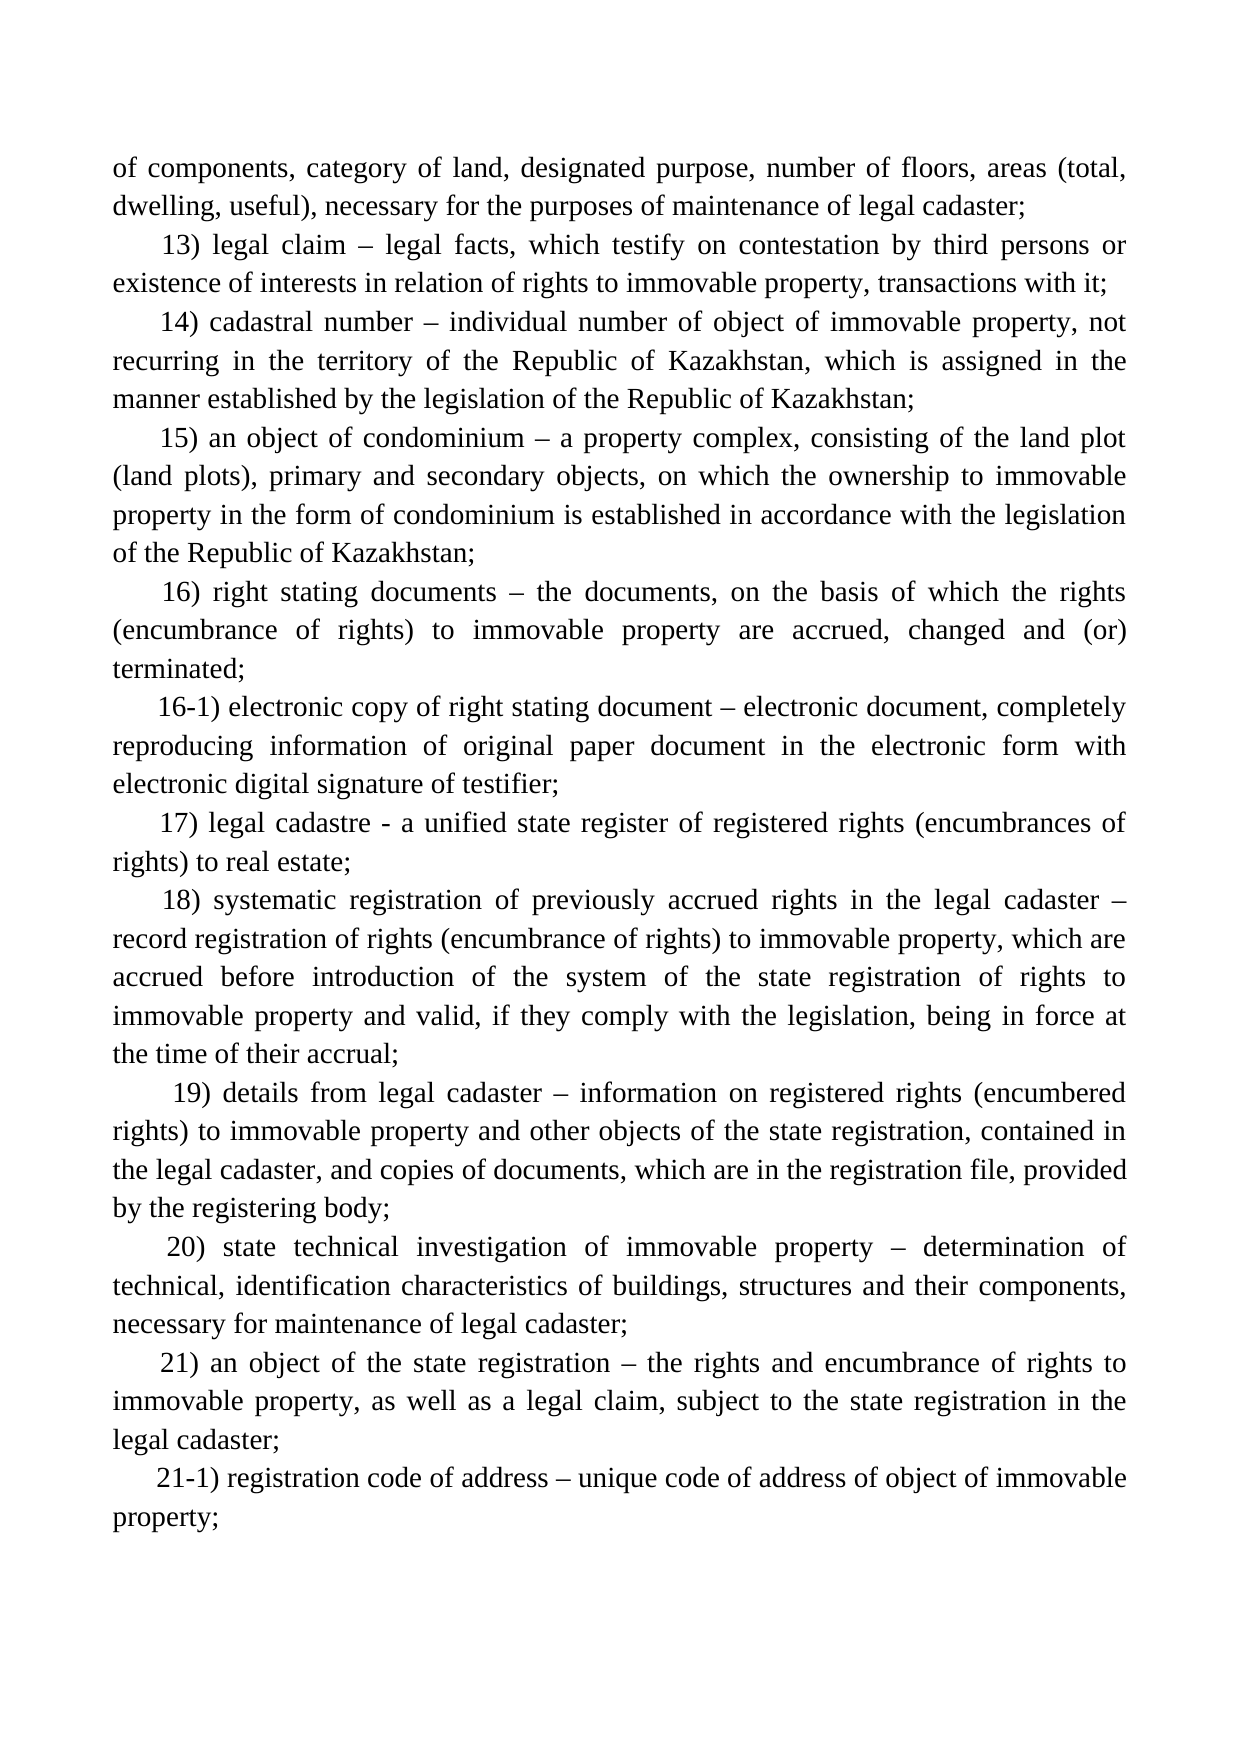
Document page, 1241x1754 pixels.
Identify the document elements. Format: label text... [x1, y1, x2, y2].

text 20) state technical investigation of immovable property – determination of technical, identification characteristics of buildings, structures and their components, necessary for maintenance of legal cadaster; [112, 1229, 1128, 1340]
text 19) details from legal cadaster – information on registered rights (encumbered rights) to immovable property and other objects of the state registration, contained in the legal cadaster, and copies of documents, which are in the registration file, provided by the registering body; [112, 1075, 1128, 1224]
text 16) right stating documents – the documents, on the basis of which the rights (encumbrance of rights) to immovable property are accrued, changed and (or) terminated; [112, 574, 1128, 684]
text 14) cadastral number – individual number of object of immovable property, not recurring in the territory of the Republic of Kazakhstan, which is assigned in the manner established by the legislation of the Republic of Kazakhstan; [112, 304, 1128, 415]
text 21-1) registration code of address – unique code of address of object of immovable property; [112, 1460, 1128, 1532]
text 13) legal claim – legal facts, which testify on contestation by third persons or existence of interests in relation of rights to immovable property, transactions with it; [112, 227, 1128, 299]
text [112, 150, 1128, 222]
text 17) legal cadastre - a unified state register of registered rights (encumbrances of rights) to real estate; [112, 805, 1128, 877]
text 18) systematic registration of previously accrued rights in the legal cadaster – record registration of rights (encumbrance of rights) to immovable property, which are accrued before introduction of the system of the state registration of rights to immovable property and valid, if they comply with the legislation, being in force at the time of their accrual; [112, 882, 1128, 1070]
text 15) an object of condominium – a property complex, consisting of the land plot (land plots), primary and secondary objects, on which the ownership to immovable property in the form of condominium is established in accordance with the legislation of the Republic of Kazakhstan; [112, 420, 1128, 569]
text 21) an object of the state registration – the rights and encumbrance of rights to immovable property, as well as a legal claim, subject to the state registration in the legal cadaster; [112, 1345, 1128, 1455]
text 16-1) electronic copy of right stating document – electronic document, completely reproducing information of original paper document in the electronic form with electronic digital signature of testifier; [112, 689, 1128, 800]
